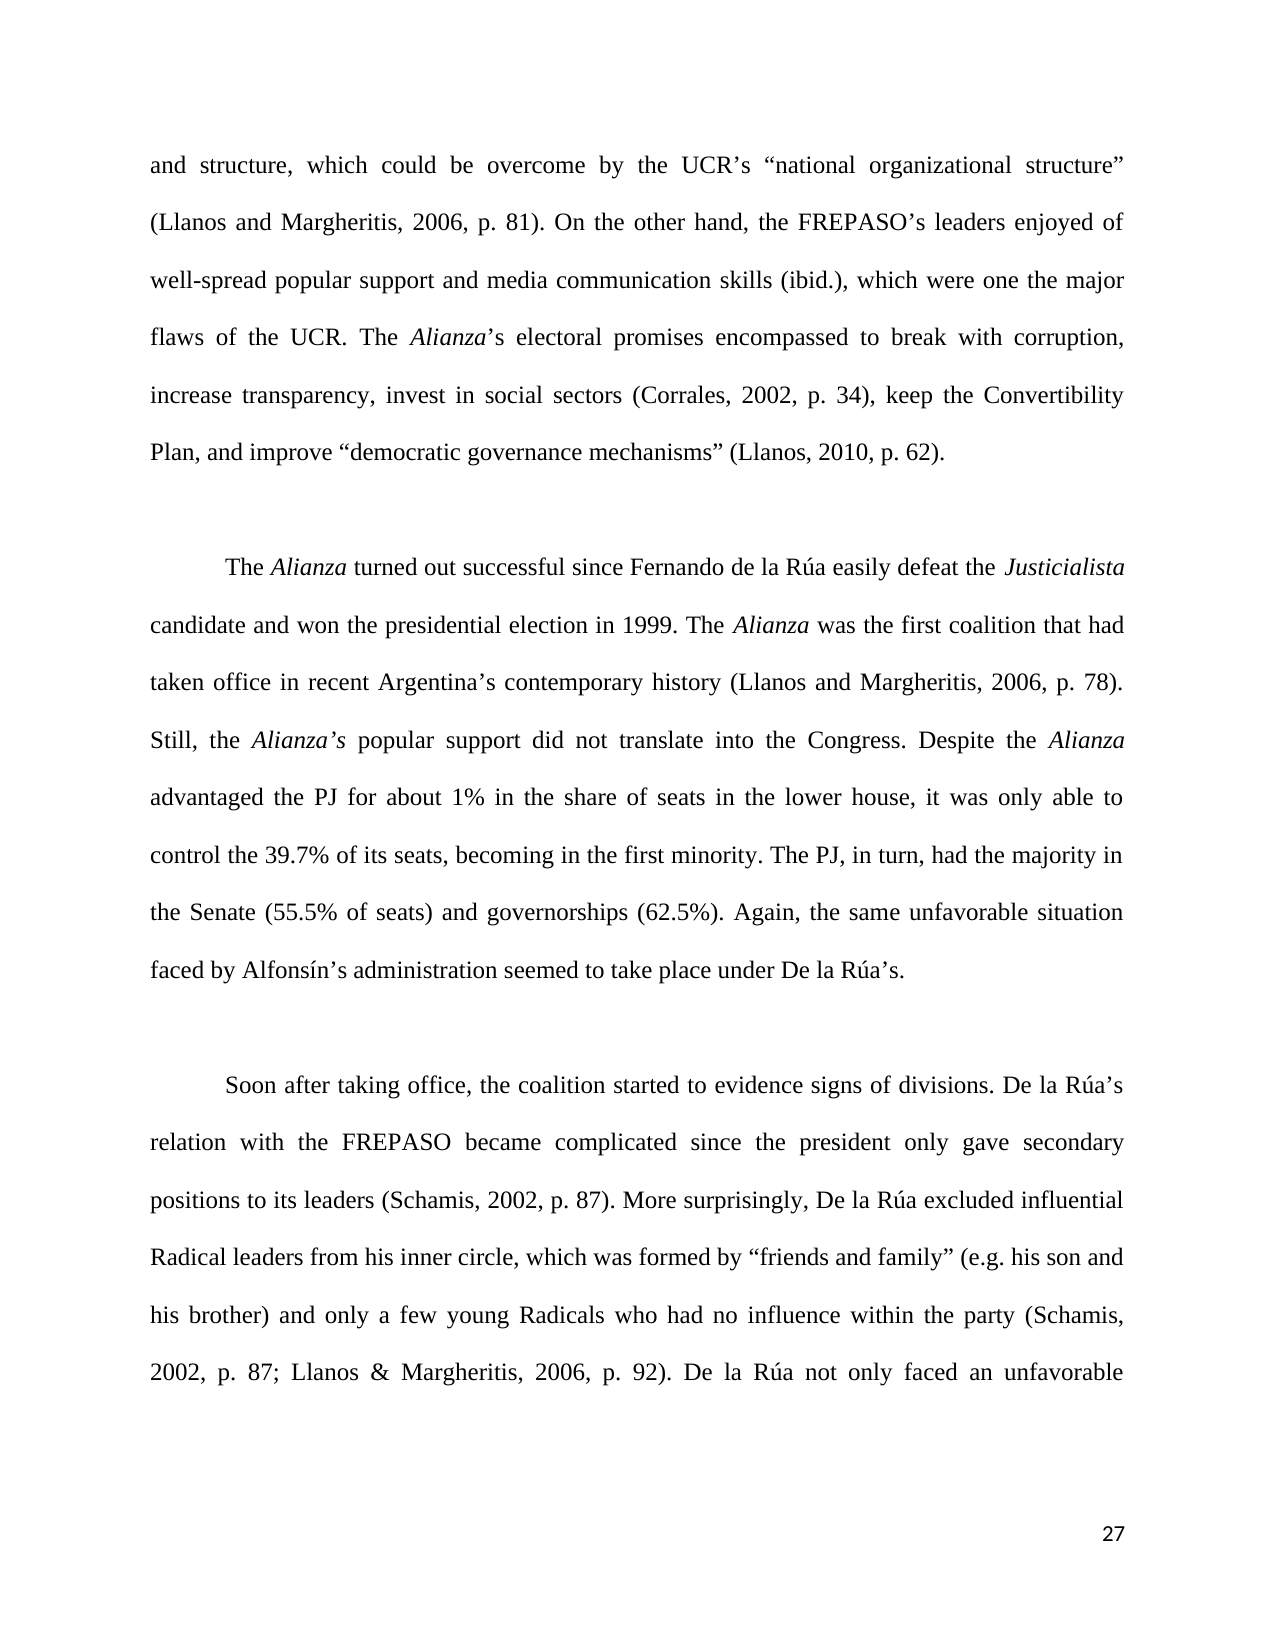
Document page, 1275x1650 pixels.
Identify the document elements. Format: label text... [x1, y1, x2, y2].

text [150, 1070, 1125, 1386]
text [150, 150, 1125, 466]
text The Alianza turned out successful since Fernando de la Rúa easily defeat the Justicialista candidate and won the presidential election in 1999. The Alianza was the first coalition that had taken office in recent Argentina’s contemporary history (Llanos and Margheritis, 2006, p. 78). Still, the Alianza’s popular support did not translate into the Congress. Despite the Alianza advantaged the PJ for about 1% in the share of seats in the lower house, it was only able to control the 39.7% of its seats, becoming in the first minority. The PJ, in turn, had the majority in the Senate (55.5% of seats) and governorships (62.5%). Again, the same unfavorable situation faced by Alfonsín’s administration seemed to take place under De la Rúa’s. [150, 552, 1125, 984]
